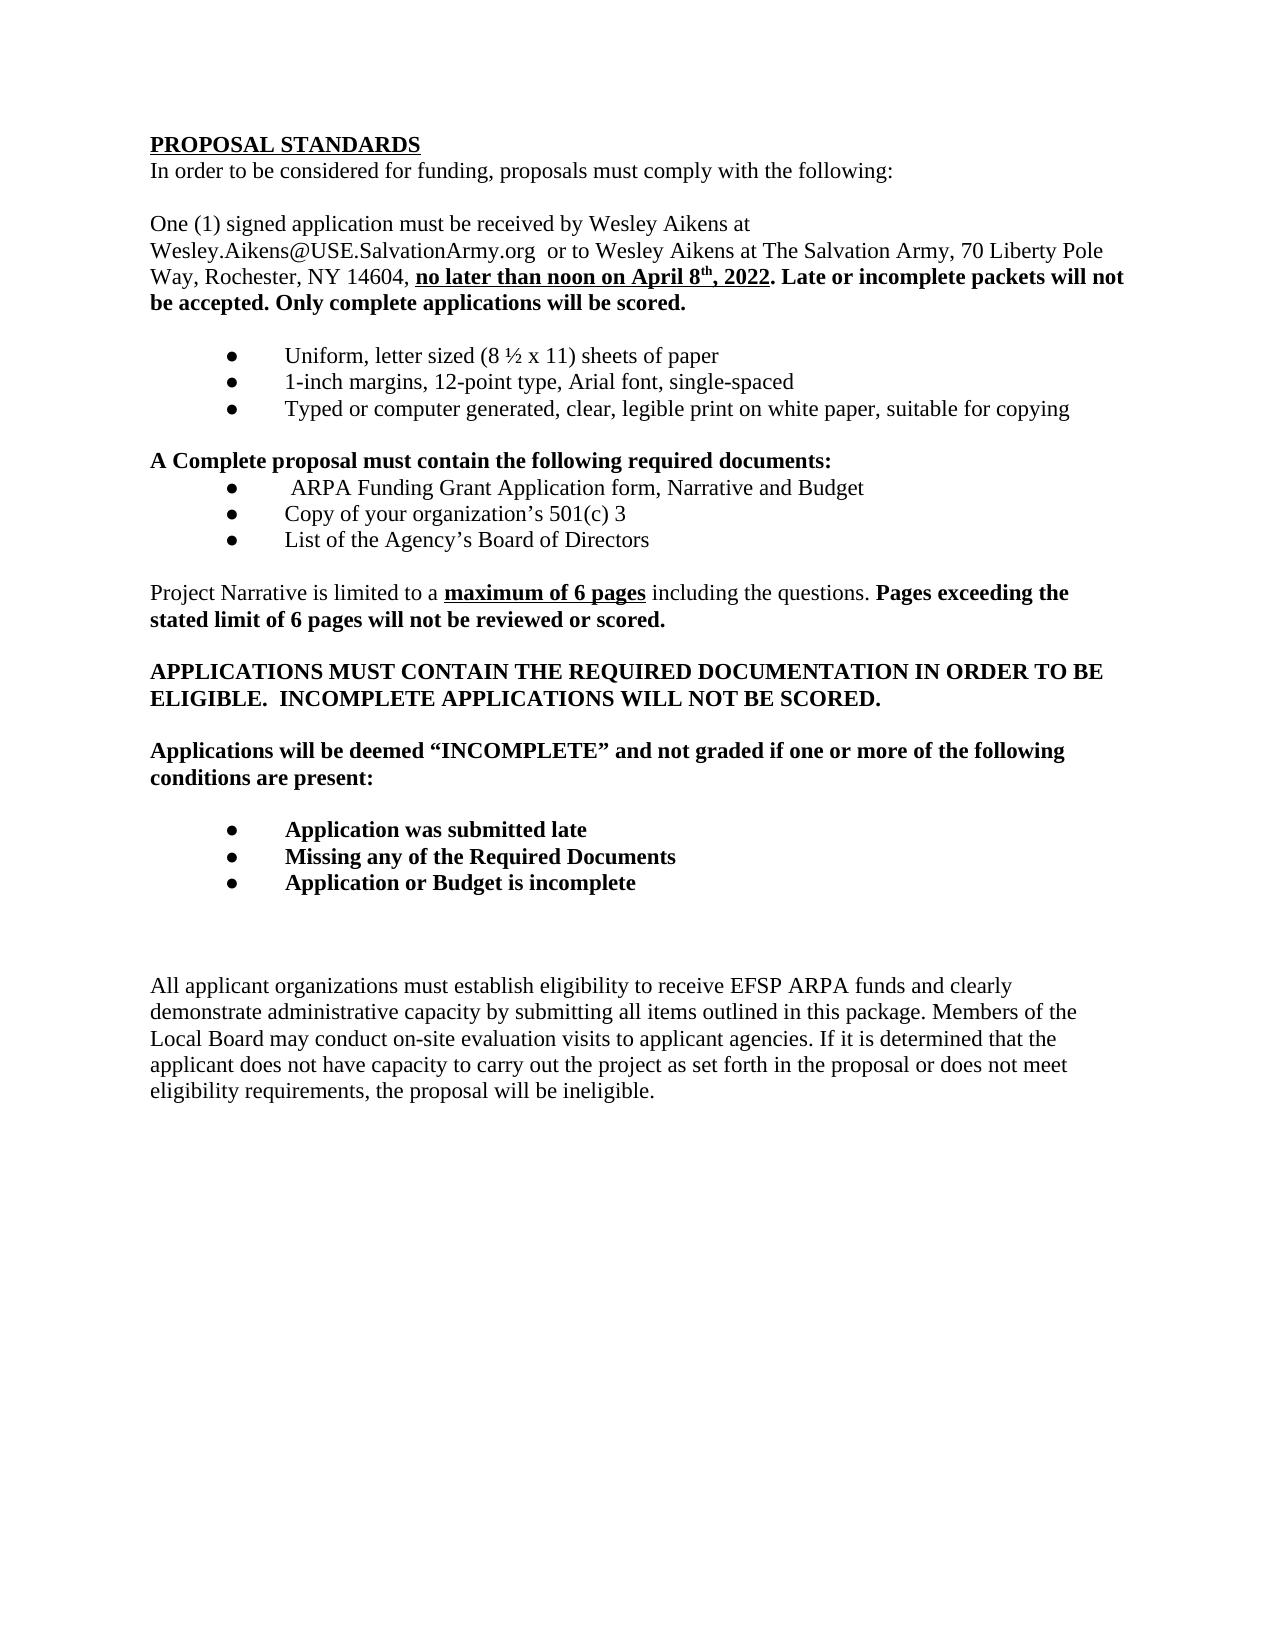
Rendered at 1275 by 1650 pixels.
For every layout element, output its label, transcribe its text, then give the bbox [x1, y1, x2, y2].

text A Complete proposal must contain the following required documents: [150, 447, 1125, 474]
text One (1) signed application must be received by Wesley Aikens at Wesley.Aikens@USE.SalvationArmy.org or to Wesley Aikens at The Salvation Army, 70 Liberty Pole Way, Rochester, NY 14604, no later than noon on April 8th, 2022. Late or incomplete packets will not be accepted. Only complete applications will be scored. [150, 210, 1125, 316]
text ● List of the Agency’s Board of Directors [225, 527, 1125, 553]
text ● Typed or computer generated, clear, legible print on white paper, suitable for copying [225, 395, 1125, 421]
text ● Application was submitted late [225, 816, 1125, 843]
text ● Copy of your organization’s 501(c) 3 [225, 500, 1125, 527]
text APPLICATIONS MUST CONTAIN THE REQUIRED DOCUMENTATION IN ORDER TO BE ELIGIBLE. INCOMPLETE APPLICATIONS WILL NOT BE SCORED. [150, 658, 1125, 711]
text ● Application or Budget is incomplete [225, 869, 1125, 896]
text ● ARPA Funding Grant Application form, Narrative and Budget [225, 474, 1125, 500]
text Project Narrative is limited to a maximum of 6 pages including the questions. Pages exceeding the stated limit of 6 pages will not be reviewed or scored. [150, 579, 1125, 632]
text Applications will be deemed “INCOMPLETE” and not graded if one or more of the following conditions are present: [150, 737, 1125, 790]
text ● Missing any of the Required Documents [225, 843, 1125, 869]
text ● Uniform, letter sized (8 ½ x 11) sheets of paper [225, 342, 1125, 368]
text All applicant organizations must establish eligibility to receive EFSP ARPA funds and clearly demonstrate administrative capacity by submitting all items outlined in this package. Members of the Local Board may conduct on-site evaluation visits to applicant agencies. If it is determined that the applicant does not have capacity to carry out the project as set forth in the proposal or does not meet eligibility requirements, the proposal will be ineligible. [150, 972, 1125, 1104]
text PROPOSAL STANDARDS [150, 131, 1125, 158]
text In order to be considered for funding, proposals must comply with the following: [150, 158, 1125, 184]
text ● 1-inch margins, 12-point type, Arial font, single-spaced [225, 368, 1125, 395]
